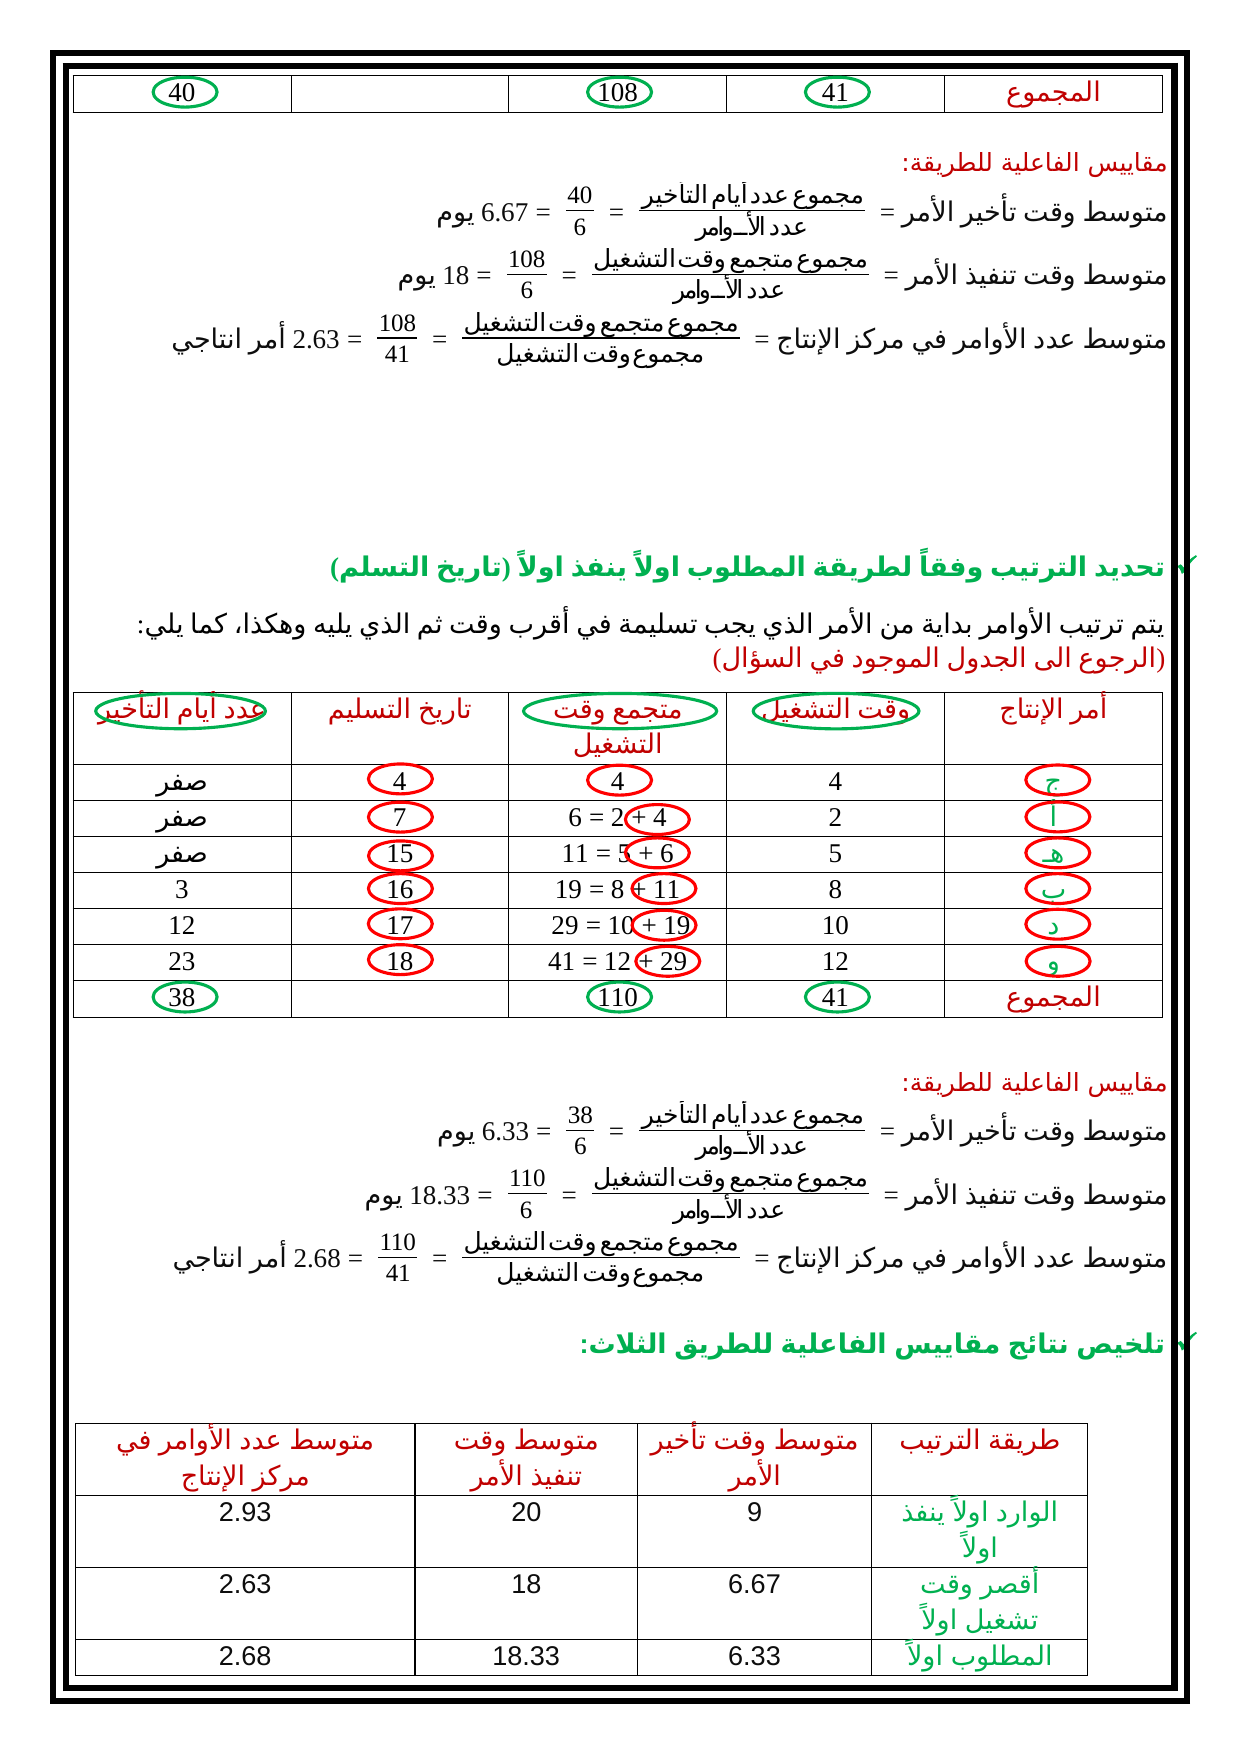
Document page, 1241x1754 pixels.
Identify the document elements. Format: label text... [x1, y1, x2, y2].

table_cell 17 [292, 909, 508, 944]
table_cell 4 [292, 765, 508, 800]
table_cell 4 + 2 = 6 [509, 801, 726, 836]
table_cell 40 [74, 76, 291, 112]
table_cell 9 [638, 1496, 871, 1567]
list تلخيص نتائج مقاييس الفاعلية للطريق الثلاث: [75, 1328, 1171, 1359]
table_cell 11 + 8 = 19 [509, 873, 726, 908]
table_cell 12 [74, 909, 291, 944]
list متوسط وقت تأخير الأمر = = = 6.33 يوم [75, 1101, 1168, 1160]
table_cell صفر [74, 765, 291, 800]
list تحديد الترتيب وفقاً لطريقة المطلوب اولاً ينفذ اولاً (تاريخ التسلم) [75, 551, 1171, 583]
table_header متجمع وقت التشغيل [509, 693, 726, 764]
table_cell صفر [74, 801, 291, 836]
table_cell [292, 76, 508, 112]
table_cell 41 [727, 981, 944, 1017]
list متوسط وقت تنفيذ الأمر = = = 18 يوم [75, 246, 1168, 304]
table_cell د [945, 909, 1162, 944]
table_cell أ [945, 801, 1162, 836]
list متوسط وقت تأخير الأمر = = = 6.67 يوم [75, 182, 1168, 241]
table_cell 3 [74, 873, 291, 908]
table_cell 8 [727, 873, 944, 908]
table_header تاريخ التسليم [292, 693, 508, 764]
table_cell 6 + 5 = 11 [509, 837, 726, 872]
table_cell 15 [292, 837, 508, 872]
table_cell 5 [727, 837, 944, 872]
table_cell 29 + 12 = 41 [509, 945, 726, 980]
table_header عدد أيام التأخير [74, 693, 291, 764]
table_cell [872, 1640, 1087, 1675]
table_cell 6.67 [638, 1568, 871, 1639]
table_cell ج [945, 765, 1162, 800]
list متوسط عدد الأوامر في مركز الإنتاج = = = 2.63 أمر انتاجي [75, 309, 1168, 368]
table_cell 4 [509, 765, 726, 800]
table_cell الوارد اولاً ينفذ اولاً [872, 1496, 1087, 1567]
table_cell 38 [74, 981, 291, 1017]
table_cell 20 [416, 1496, 637, 1567]
table_cell 12 [727, 945, 944, 980]
table_cell أقصر وقت تشغيل اولاً [872, 1568, 1087, 1639]
table_header متوسط وقت تأخير الأمر [638, 1424, 871, 1495]
table_cell المجموع [945, 76, 1162, 112]
text يتم ترتيب الأوامر بداية من الأمر الذي يجب تسليمة في أقرب وقت ثم الذي يليه وهكذا، كما يلي: (الرجوع الى الجدول الموجود في السؤال) [75, 608, 1165, 673]
table_cell 2 [727, 801, 944, 836]
table_cell 41 [727, 76, 944, 112]
table_cell 10 [727, 909, 944, 944]
table_cell 2.68 [76, 1640, 414, 1675]
table_cell 2.93 [76, 1496, 414, 1567]
table_cell صفر [74, 837, 291, 872]
table_cell 16 [292, 873, 508, 908]
table_cell 18 [416, 1568, 637, 1639]
table_cell 18.33 [416, 1640, 637, 1675]
table_cell 23 [74, 945, 291, 980]
table_cell 6.33 [638, 1640, 871, 1675]
table_cell المجموع [945, 981, 1162, 1017]
table_header طريقة الترتيب [872, 1424, 1087, 1495]
list متوسط عدد الأوامر في مركز الإنتاج = = = 2.68 أمر انتاجي [75, 1228, 1168, 1287]
table_header أمر الإنتاج [945, 693, 1162, 764]
table_cell 4 [727, 765, 944, 800]
table_cell و [945, 945, 1162, 980]
table_header متوسط وقت تنفيذ الأمر [416, 1424, 637, 1495]
table_cell 18 [292, 945, 508, 980]
list مقاييس الفاعلية للطريقة: [75, 148, 1168, 178]
table_cell 7 [292, 801, 508, 836]
table_cell [292, 981, 508, 1017]
list متوسط وقت تنفيذ الأمر = = = 18.33 يوم [75, 1165, 1168, 1224]
table_cell 110 [509, 981, 726, 1017]
table_cell 108 [509, 76, 726, 112]
list مقاييس الفاعلية للطريقة: [75, 1068, 1168, 1097]
table_header وقت التشغيل [727, 693, 944, 764]
table_header متوسط عدد الأوامر في مركز الإنتاج [76, 1424, 414, 1495]
table_cell 19 + 10 = 29 [509, 909, 726, 944]
table_cell ب [945, 873, 1162, 908]
table_cell هـ [945, 837, 1162, 872]
table_cell 2.63 [76, 1568, 414, 1639]
